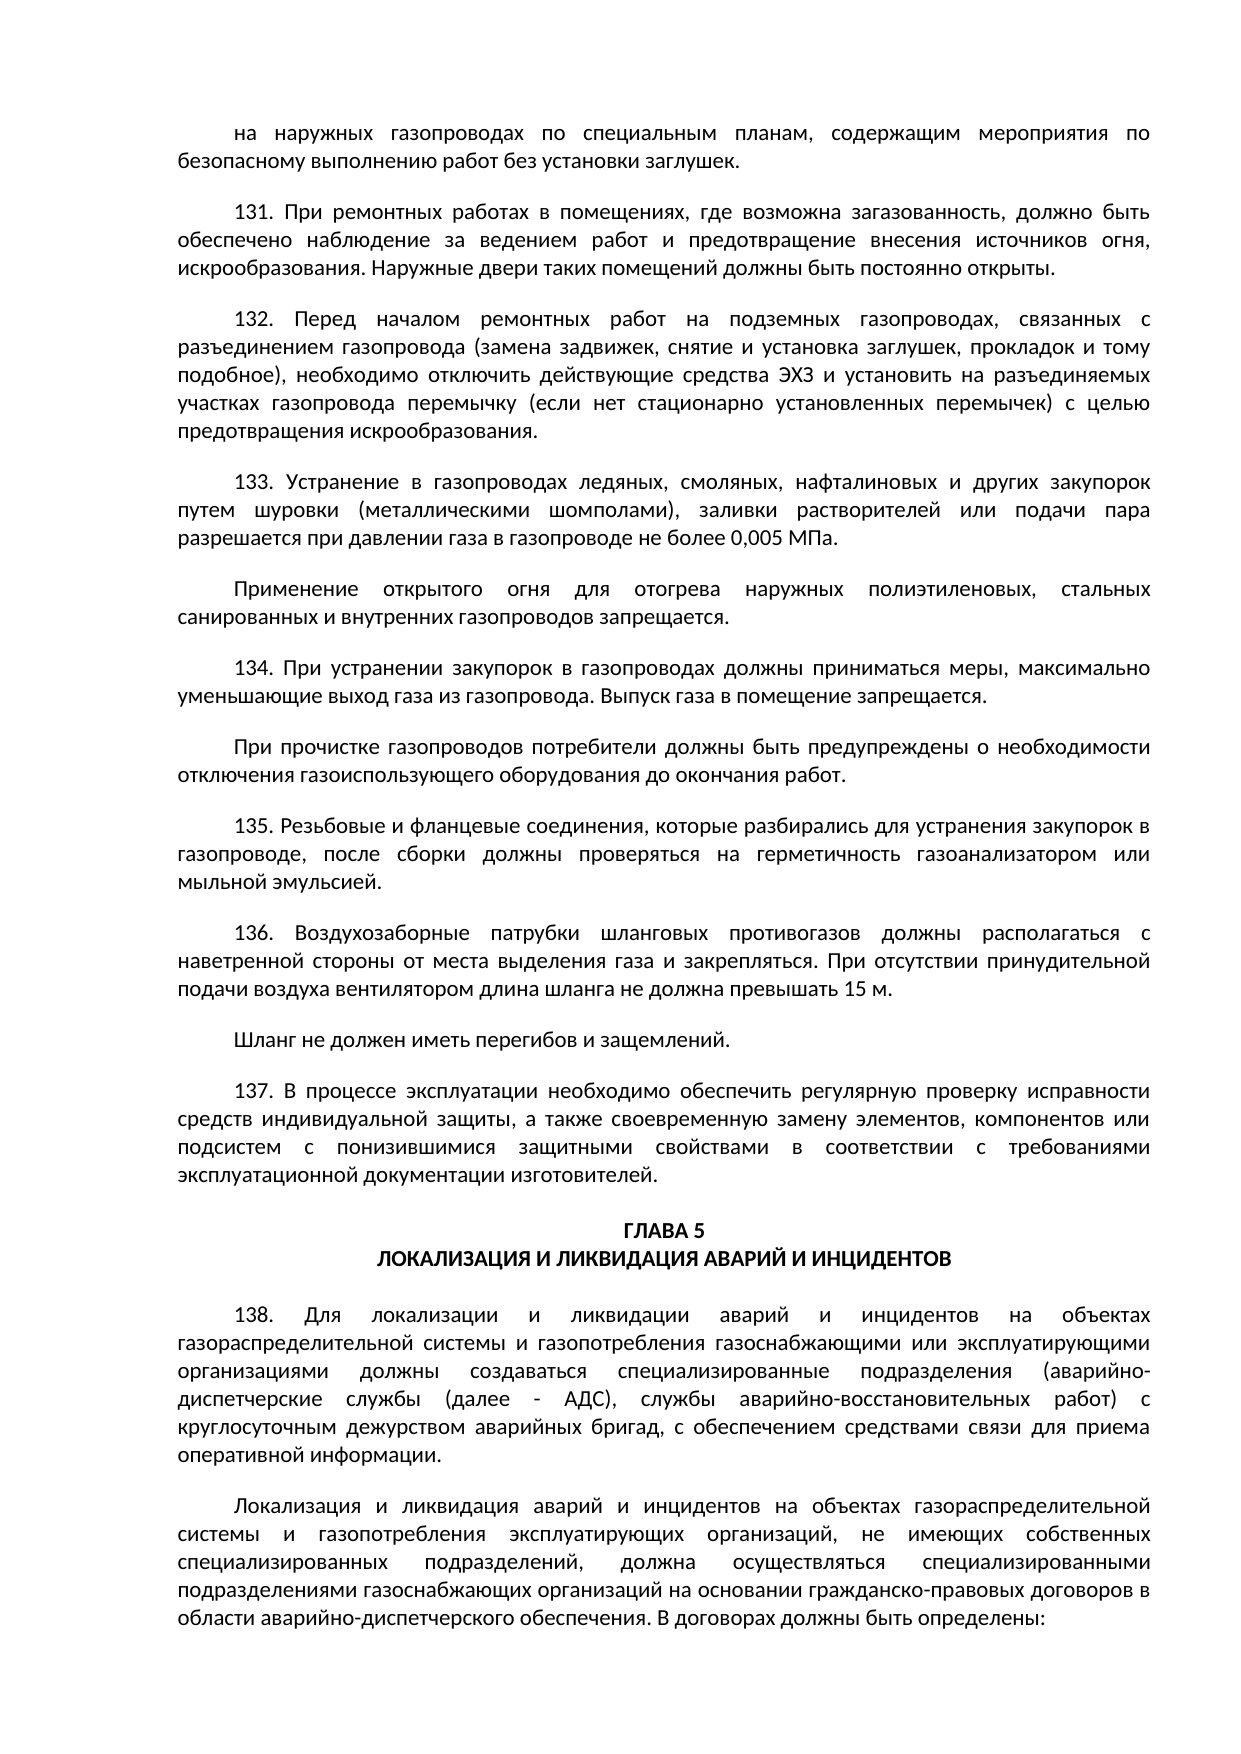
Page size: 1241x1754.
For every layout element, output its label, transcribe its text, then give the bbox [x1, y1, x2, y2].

text Локализация и ликвидация аварий и инцидентов на объектах газораспределительной системы и газопотребления эксплуатирующих организаций, не имеющих собственных специализированных подразделений, должна осуществляться специализированными подразделениями газоснабжающих организаций на основании гражданско-правовых договоров в области аварийно-диспетчерского обеспечения. В договорах должны быть определены: [177, 1491, 1152, 1631]
text 135. Резьбовые и фланцевые соединения, которые разбирались для устранения закупорок в газопроводе, после сборки должны проверяться на герметичность газоанализатором или мыльной эмульсией. [177, 811, 1152, 895]
text на наружных газопроводах по специальным планам, содержащим мероприятия по безопасному выполнению работ без установки заглушек. [177, 118, 1152, 174]
text ГЛАВА 5 [177, 1216, 1152, 1244]
text 138. Для локализации и ликвидации аварий и инцидентов на объектах газораспределительной системы и газопотребления газоснабжающими или эксплуатирующими организациями должны создаваться специализированные подразделения (аварийно-диспетчерские службы (далее - АДС), службы аварийно-восстановительных работ) с круглосуточным дежурством аварийных бригад, с обеспечением средствами связи для приема оперативной информации. [177, 1300, 1152, 1468]
text 131. При ремонтных работах в помещениях, где возможна загазованность, должно быть обеспечено наблюдение за ведением работ и предотвращение внесения источников огня, искрообразования. Наружные двери таких помещений должны быть постоянно открыты. [177, 197, 1152, 281]
text ЛОКАЛИЗАЦИЯ И ЛИКВИДАЦИЯ АВАРИЙ И ИНЦИДЕНТОВ [177, 1244, 1152, 1272]
text 132. Перед началом ремонтных работ на подземных газопроводах, связанных с разъединением газопровода (замена задвижек, снятие и установка заглушек, прокладок и тому подобное), необходимо отключить действующие средства ЭХЗ и установить на разъединяемых участках газопровода перемычку (если нет стационарно установленных перемычек) с целью предотвращения искрообразования. [177, 304, 1152, 444]
text Шланг не должен иметь перегибов и защемлений. [177, 1025, 1152, 1053]
text 136. Воздухозаборные патрубки шланговых противогазов должны располагаться с наветренной стороны от места выделения газа и закрепляться. При отсутствии принудительной подачи воздуха вентилятором длина шланга не должна превышать 15 м. [177, 918, 1152, 1002]
text Применение открытого огня для отогрева наружных полиэтиленовых, стальных санированных и внутренних газопроводов запрещается. [177, 574, 1152, 630]
text 133. Устранение в газопроводах ледяных, смоляных, нафталиновых и других закупорок путем шуровки (металлическими шомполами), заливки растворителей или подачи пара разрешается при давлении газа в газопроводе не более 0,005 МПа. [177, 467, 1152, 551]
text 134. При устранении закупорок в газопроводах должны приниматься меры, максимально уменьшающие выход газа из газопровода. Выпуск газа в помещение запрещается. [177, 653, 1152, 709]
text 137. В процессе эксплуатации необходимо обеспечить регулярную проверку исправности средств индивидуальной защиты, а также своевременную замену элементов, компонентов или подсистем с понизившимися защитными свойствами в соответствии с требованиями эксплуатационной документации изготовителей. [177, 1076, 1152, 1188]
text При прочистке газопроводов потребители должны быть предупреждены о необходимости отключения газоиспользующего оборудования до окончания работ. [177, 732, 1152, 788]
